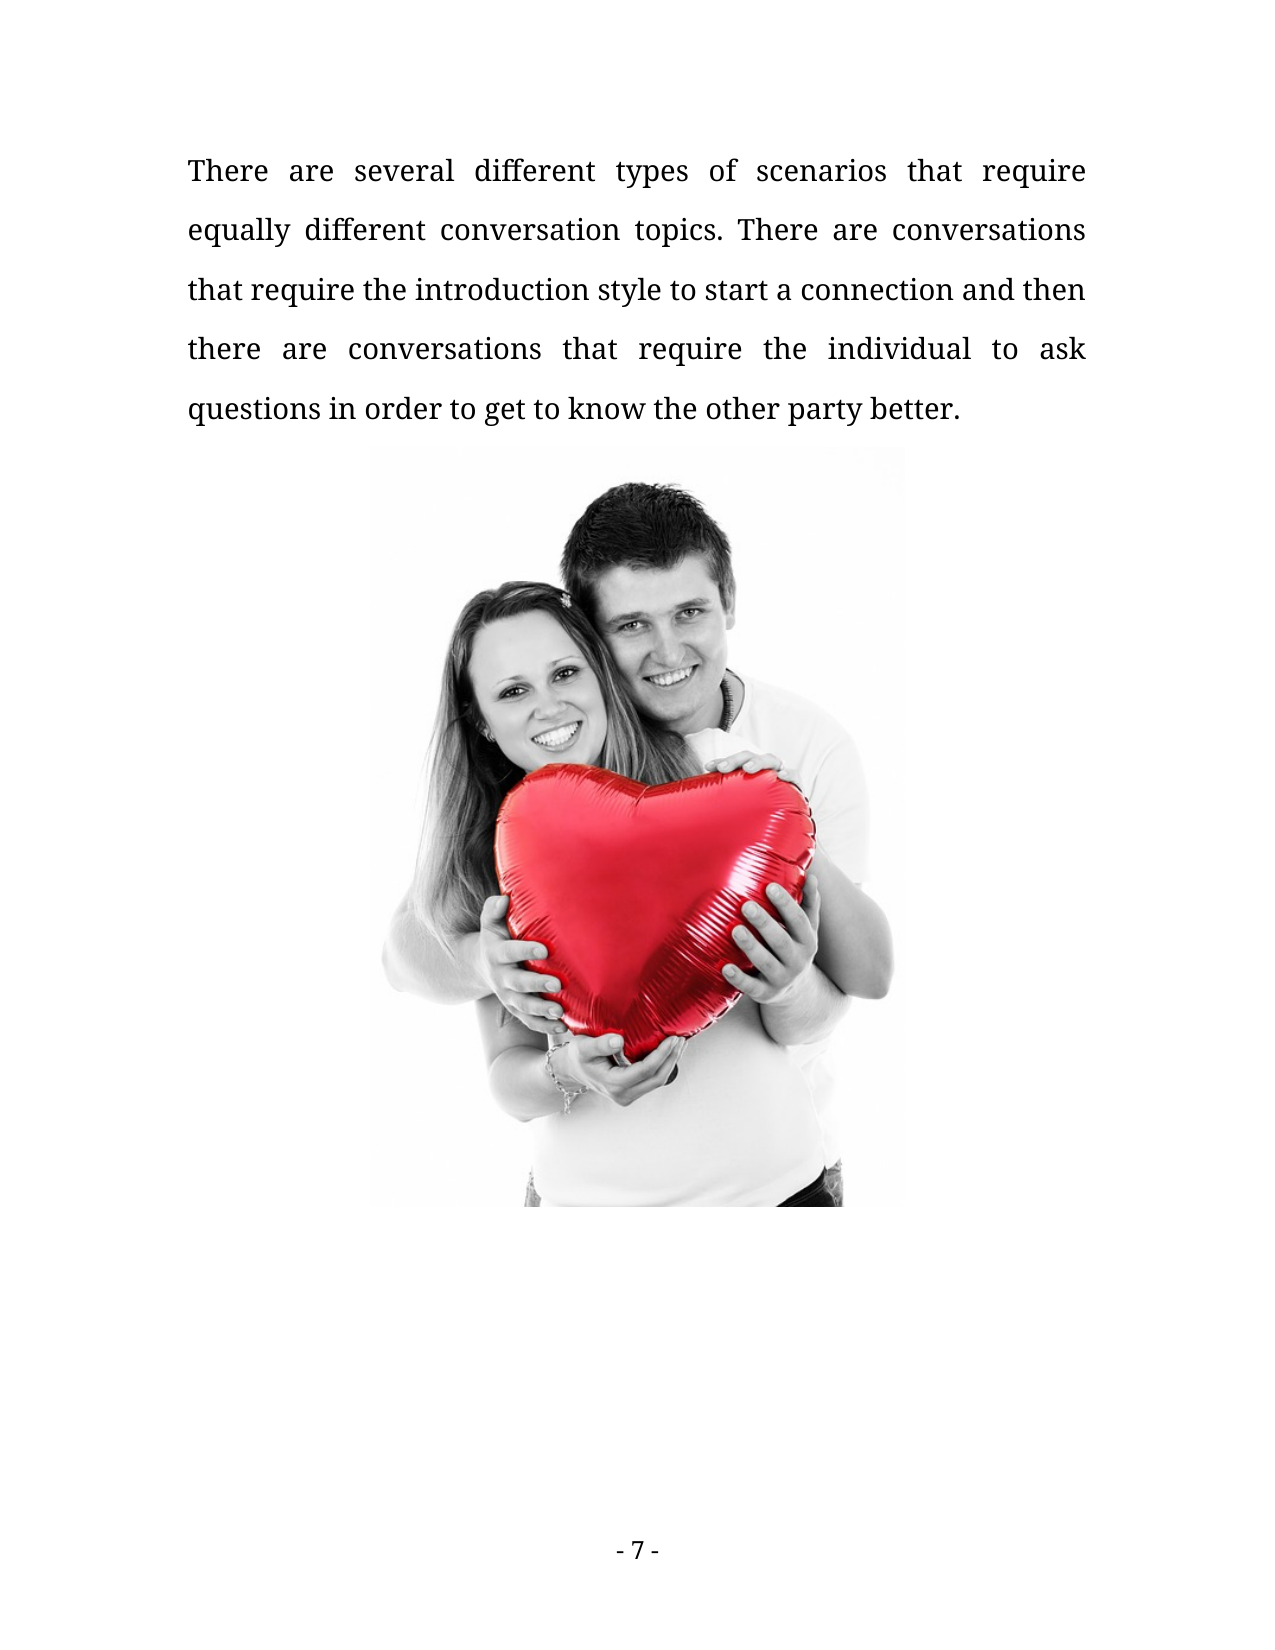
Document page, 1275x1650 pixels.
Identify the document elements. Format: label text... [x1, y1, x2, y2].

picture [370, 447, 905, 1207]
text There are several different types of scenarios that require equally different conversation topics. There are conversations that require the introduction style to start a connection and then there are conversations that require the individual to ask questions in order to get to know the other party better. [187, 150, 1087, 428]
